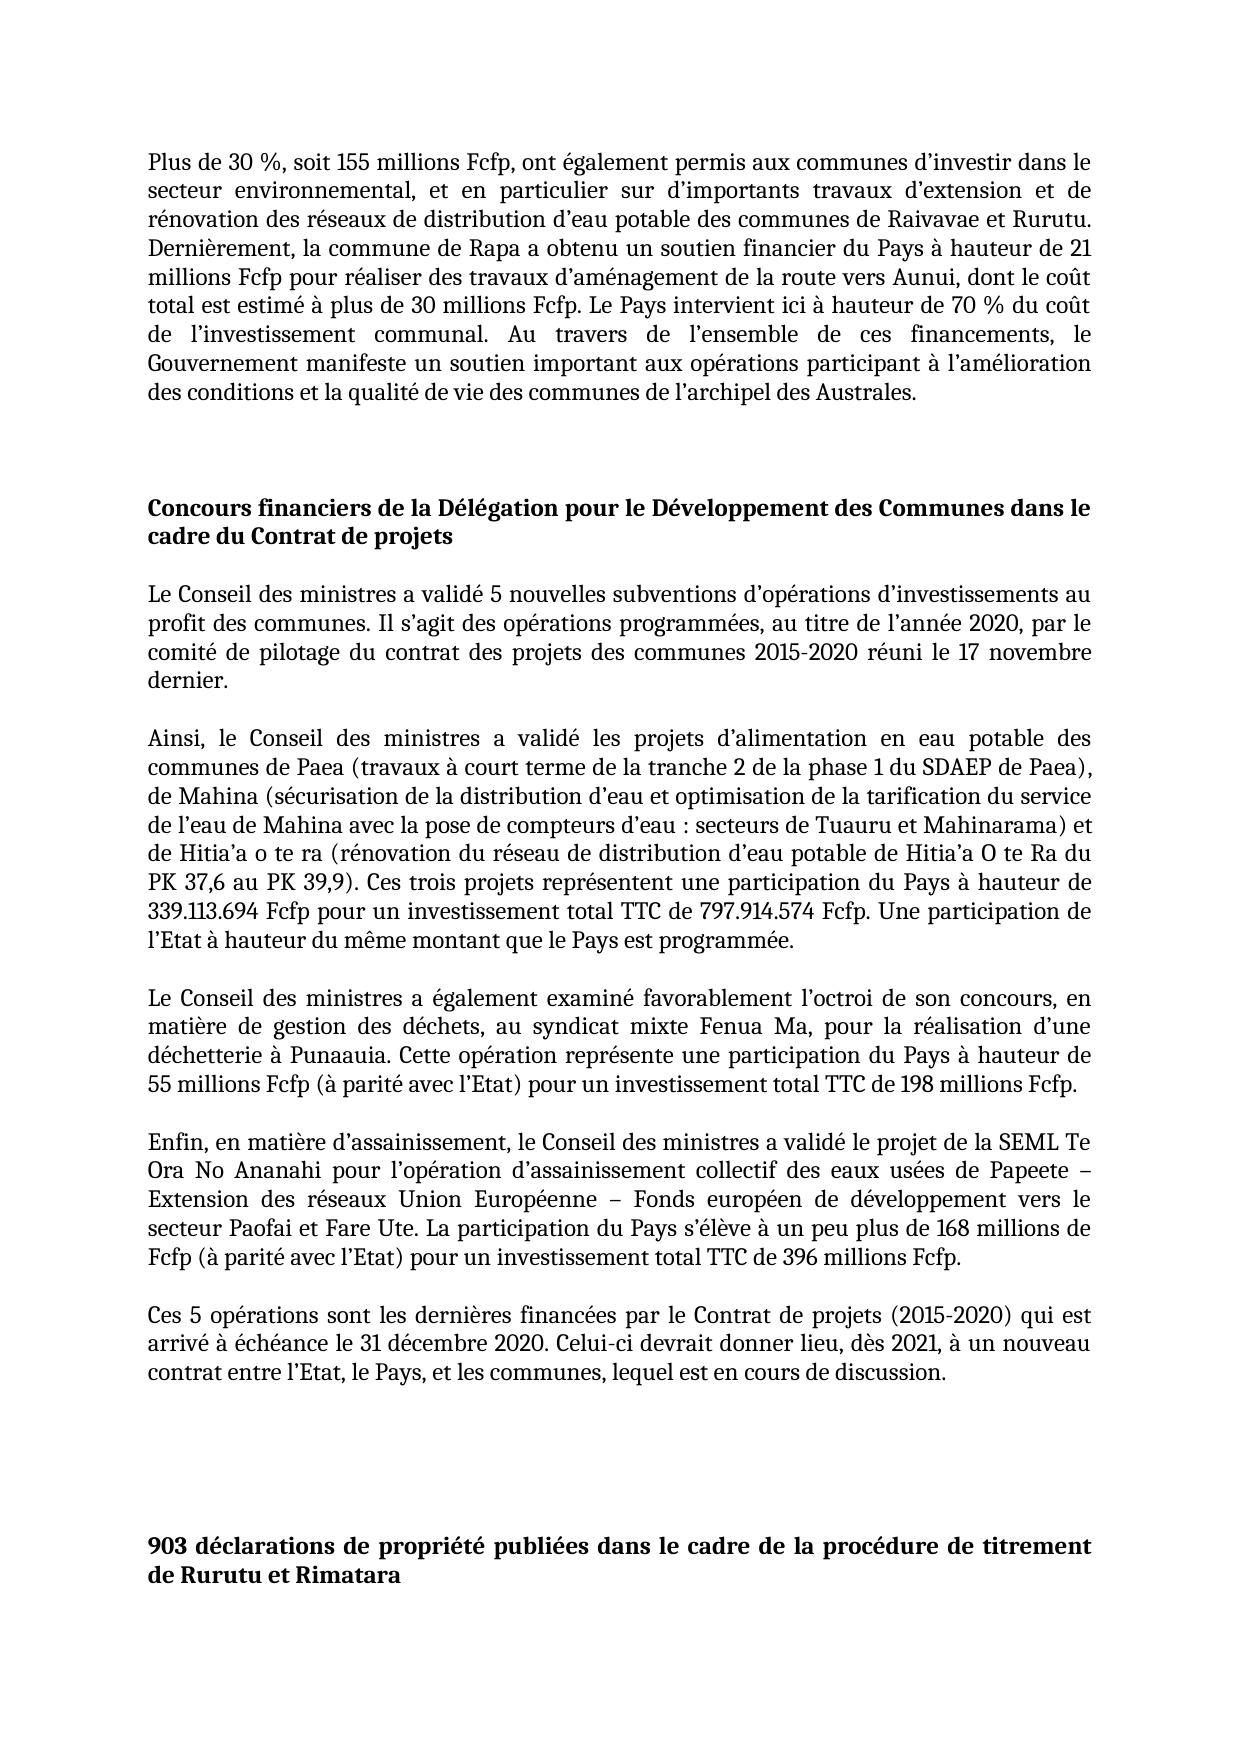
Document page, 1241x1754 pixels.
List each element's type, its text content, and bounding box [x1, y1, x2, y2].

text Le Conseil des ministres a validé 5 nouvelles subventions d’opérations d’investissements au profit des communes. Il s’agit des opérations programmées, au titre de l’année 2020, par le comité de pilotage du contrat des projets des communes 2015-2020 réuni le 17 novembre dernier. [148, 580, 1093, 695]
text 903 déclarations de propriété publiées dans le cadre de la procédure de titrement de Rurutu et Rimatara [148, 1532, 1093, 1589]
text Ces 5 opérations sont les dernières financées par le Contrat de projets (2015-2020) qui est arrivé à échéance le 31 décembre 2020. Celui-ci devrait donner lieu, dès 2021, à un nouveau contrat entre l’Etat, le Pays, et les communes, lequel est en cours de discussion. [148, 1301, 1093, 1387]
text Ainsi, le Conseil des ministres a validé les projets d’alimentation en eau potable des communes de Paea (travaux à court terme de la tranche 2 de la phase 1 du SDAEP de Paea), de Mahina (sécurisation de la distribution d’eau et optimisation de la tarification du service de l’eau de Mahina avec la pose de compteurs d’eau : secteurs de Tuauru et Mahinarama) et de Hitia’a o te ra (rénovation du réseau de distribution d’eau potable de Hitia’a O te Ra du PK 37,6 au PK 39,9). Ces trois projets représentent une participation du Pays à hauteur de 339.113.694 Fcfp pour un investissement total TTC de 797.914.574 Fcfp. Une participation de l’Etat à hauteur du même montant que le Pays est programmée. [148, 724, 1093, 954]
text Le Conseil des ministres a également examiné favorablement l’octroi de son concours, en matière de gestion des déchets, au syndicat mixte Fenua Ma, pour la réalisation d’une déchetterie à Punaauia. Cette opération représente une participation du Pays à hauteur de 55 millions Fcfp (à parité avec l’Etat) pour un investissement total TTC de 198 millions Fcfp. [148, 983, 1093, 1098]
text Concours financiers de la Délégation pour le Développement des Communes dans le cadre du Contrat de projets [148, 493, 1093, 551]
text Plus de 30 %, soit 155 millions Fcfp, ont également permis aux communes d’investir dans le secteur environnemental, et en particulier sur d’importants travaux d’extension et de rénovation des réseaux de distribution d’eau potable des communes de Raivavae et Rurutu. Dernièrement, la commune de Rapa a obtenu un soutien financier du Pays à hauteur de 21 millions Fcfp pour réaliser des travaux d’aménagement de la route vers Aunui, dont le coût total est estimé à plus de 30 millions Fcfp. Le Pays intervient ici à hauteur de 70 % du coût de l’investissement communal. Au travers de l’ensemble de ces financements, le Gouvernement manifeste un soutien important aux opérations participant à l’amélioration des conditions et la qualité de vie des communes de l’archipel des Australes. [148, 148, 1093, 406]
text Enfin, en matière d’assainissement, le Conseil des ministres a validé le projet de la SEML Te Ora No Ananahi pour l’opération d’assainissement collectif des eaux usées de Papeete – Extension des réseaux Union Européenne – Fonds européen de développement vers le secteur Paofai et Fare Ute. La participation du Pays s’élève à un peu plus de 168 millions de Fcfp (à parité avec l’Etat) pour un investissement total TTC de 396 millions Fcfp. [148, 1128, 1093, 1271]
